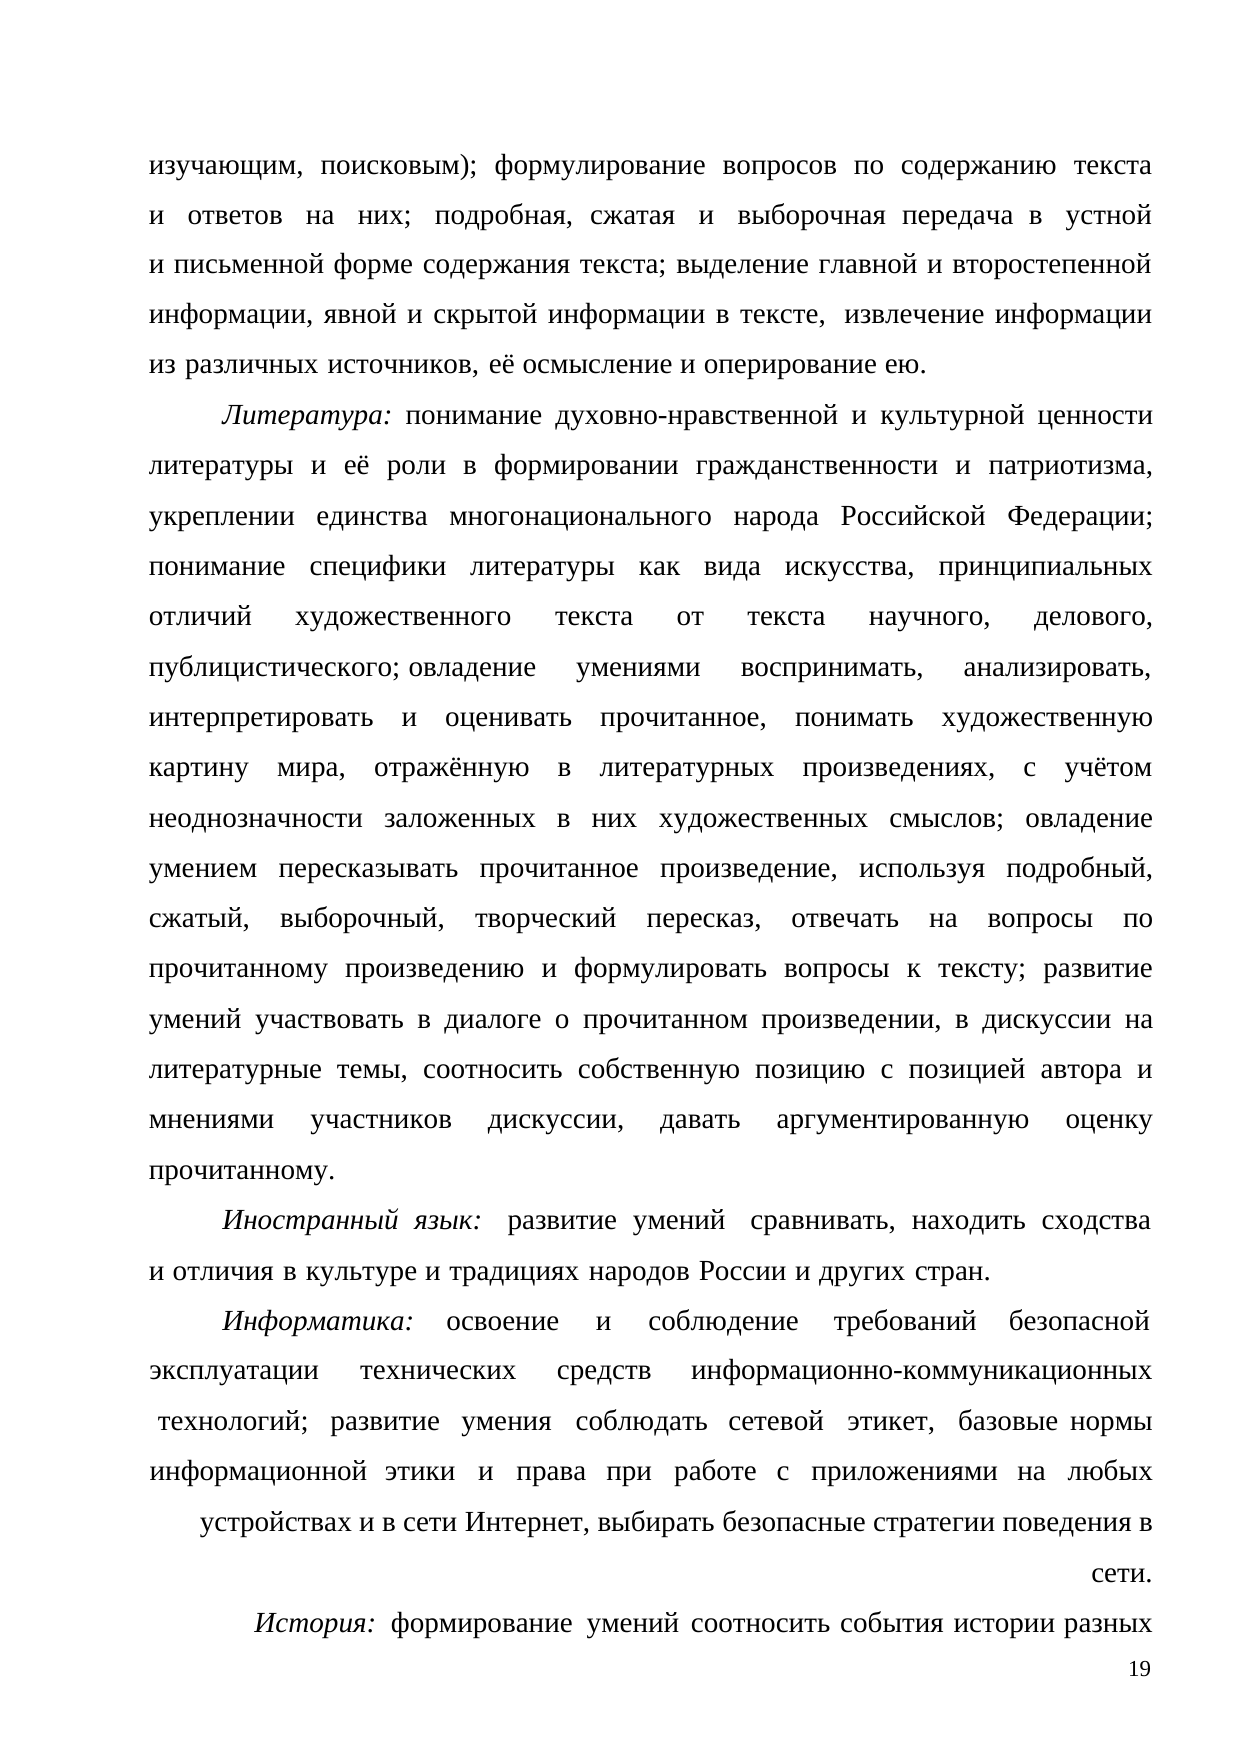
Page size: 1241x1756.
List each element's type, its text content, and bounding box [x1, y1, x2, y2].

text Информатика: освоение и соблюдение требований безопасной [222, 1305, 1167, 1337]
text Иностранный язык: развитие умений сравнивать, находить сходства и отличия в культуре и традициях народов России и других стран. [148, 1202, 1151, 1287]
text изучающим, поисковым); формулирование вопросов по содержанию текста и ответов на них; подробная, сжатая и выборочная передача в устной и письменной форме содержания текста; выделение главной и второстепенной информации, явной и скрытой информации в тексте, извлечение информации из различных источников, её осмысление и оперирование ею. [148, 147, 1152, 379]
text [148, 1605, 1152, 1639]
text эксплуатации технических средств информационно-коммуникационных технологий; развитие умения соблюдать сетевой этикет, базовые нормы информационной этики и права при работе с приложениями на любых устройствах и в сети Интернет, выбирать безопасные стратегии поведения в сети. [148, 1352, 1152, 1588]
text Литература: понимание духовно-нравственной и культурной ценности литературы и её роли в формировании гражданственности и патриотизма, укреплении единства многонационального народа Российской Федерации; понимание специфики литературы как вида искусства, принципиальных отличий художественного текста от текста научного, делового, публицистического; овладение умениями воспринимать, анализировать, интерпретировать и оценивать прочитанное, понимать художественную картину мира, отражённую в литературных произведениях, с учётом неоднозначности заложенных в них художественных смыслов; овладение умением пересказывать прочитанное произведение, используя подробный, сжатый, выборочный, творческий пересказ, отвечать на вопросы по прочитанному произведению и формулировать вопросы к тексту; развитие умений участвовать в диалоге о прочитанном произведении, в дискуссии на литературные темы, соотносить собственную позицию с позицией автора и мнениями участников дискуссии, давать аргументированную оценку прочитанному. [148, 397, 1153, 1185]
